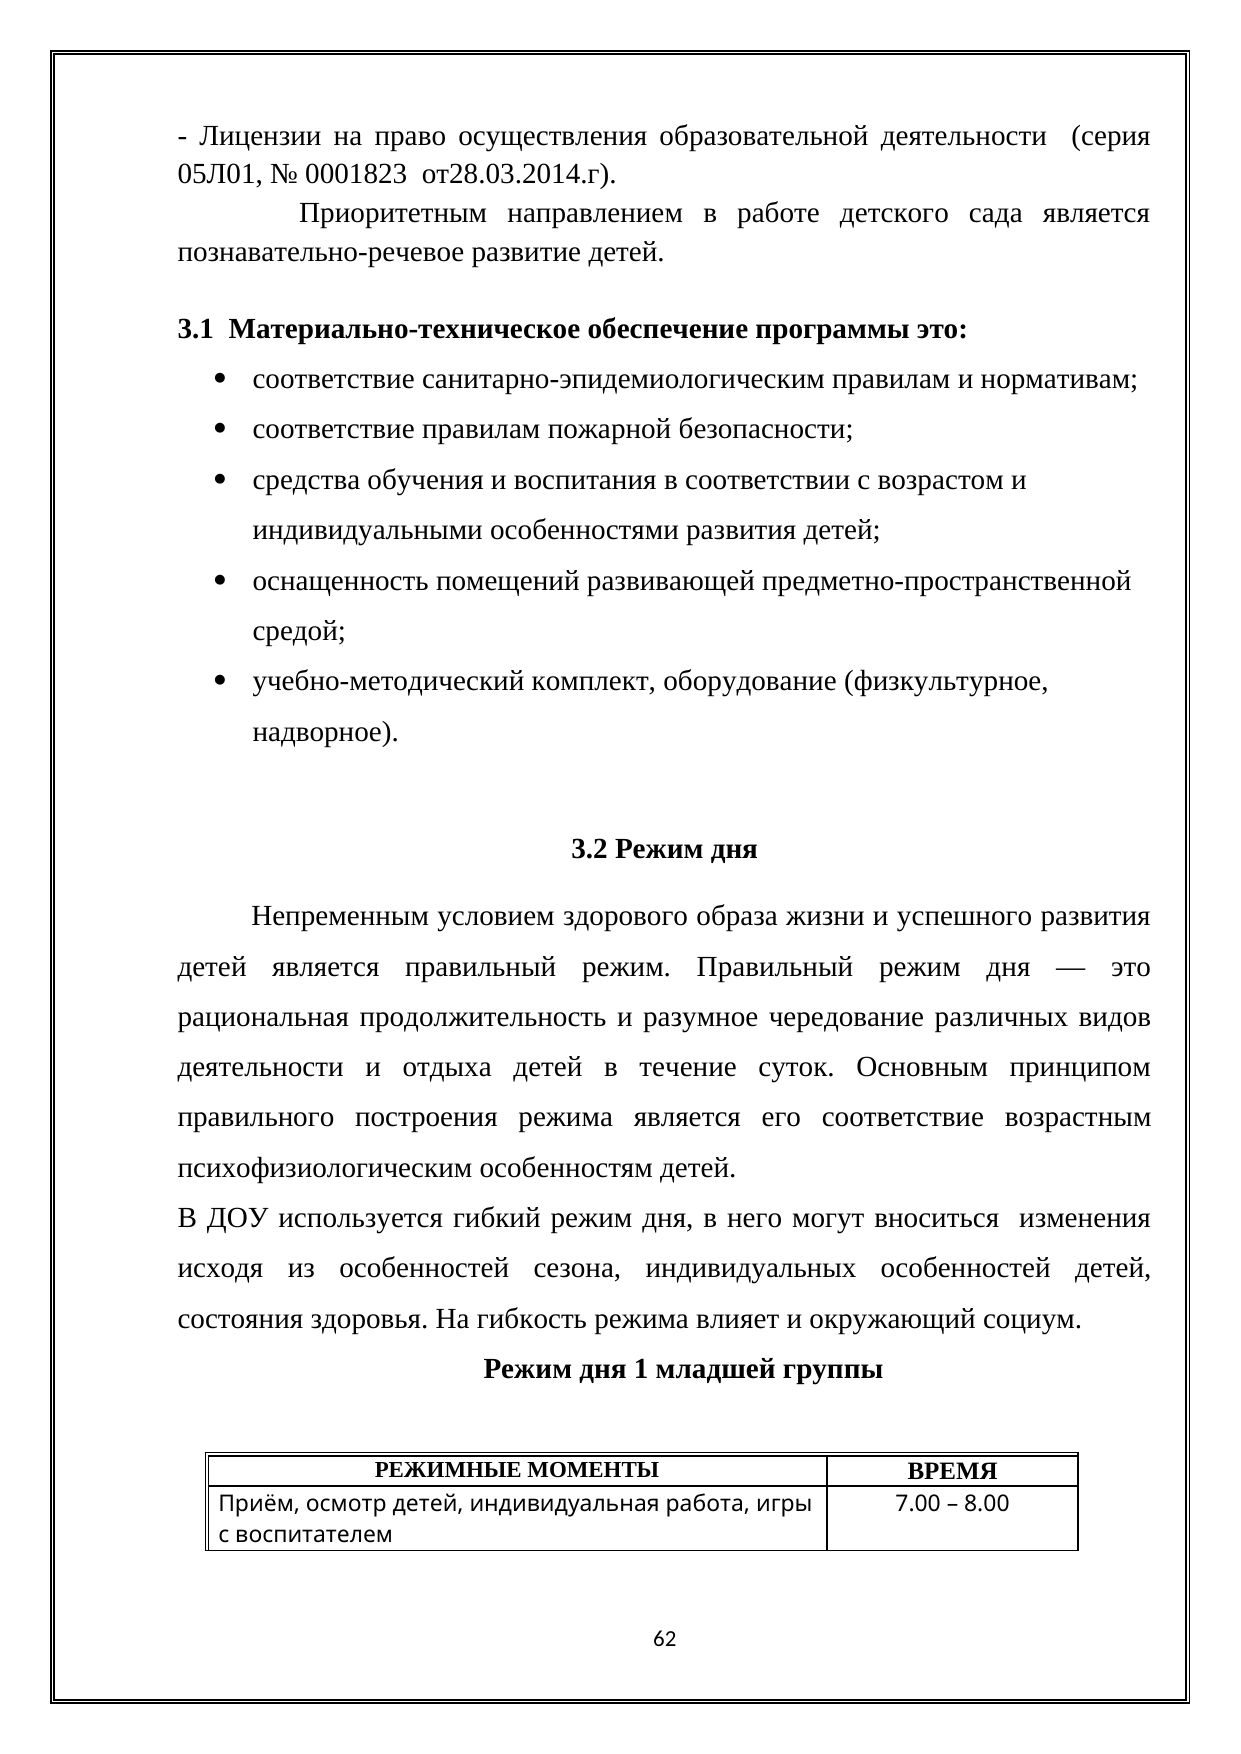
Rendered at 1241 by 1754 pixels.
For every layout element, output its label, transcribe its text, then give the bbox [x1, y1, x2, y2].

text - Лицензии на право осуществления образовательной деятельности (серия 05Л01, № 0001823 от28.03.2014.г). [177, 118, 1152, 190]
table_cell 7.00 – 8.00 [828, 1487, 1077, 1550]
list учебно-методический комплект, оборудование (физкультурное, надворное). [215, 663, 1152, 747]
text Приоритетным направлением в работе детского сада является познавательно-речевое развитие детей. [177, 195, 1152, 267]
table_header Режимные моменты [209, 1457, 826, 1485]
list соответствие правилам пожарной безопасности; [215, 412, 1152, 445]
text Непременным условием здорового образа жизни и успешного развития детей является правильный режим. Правильный режим дня — это рациональная продолжительность и разумное чередование различных видов деятельности и отдыха детей в течение суток. Основным принципом правильного построения режима является его соответствие возрастным психофизиологическим особенностям детей. [177, 898, 1152, 1183]
text Режим дня 1 младшей группы [215, 1351, 1152, 1385]
text 3.2 Режим дня [177, 831, 1152, 865]
list оснащенность помещений развивающей предметно-пространственной средой; [215, 563, 1152, 647]
table_cell Приём, осмотр детей, индивидуальная работа, игры с воспитателем [209, 1487, 826, 1550]
text В ДОУ используется гибкий режим дня, в него могут вноситься изменения исходя из особенностей сезона, индивидуальных особенностей детей, состояния здоровья. На гибкость режима влияет и окружающий социум. [177, 1200, 1152, 1334]
text 3.1 Материально-техническое обеспечение программы это: [177, 311, 1152, 344]
list соответствие санитарно-эпидемиологическим правилам и нормативам; [215, 361, 1152, 395]
list средства обучения и воспитания в соответствии с возрастом и индивидуальными особенностями развития детей; [215, 462, 1152, 546]
table_header Время [828, 1457, 1077, 1485]
